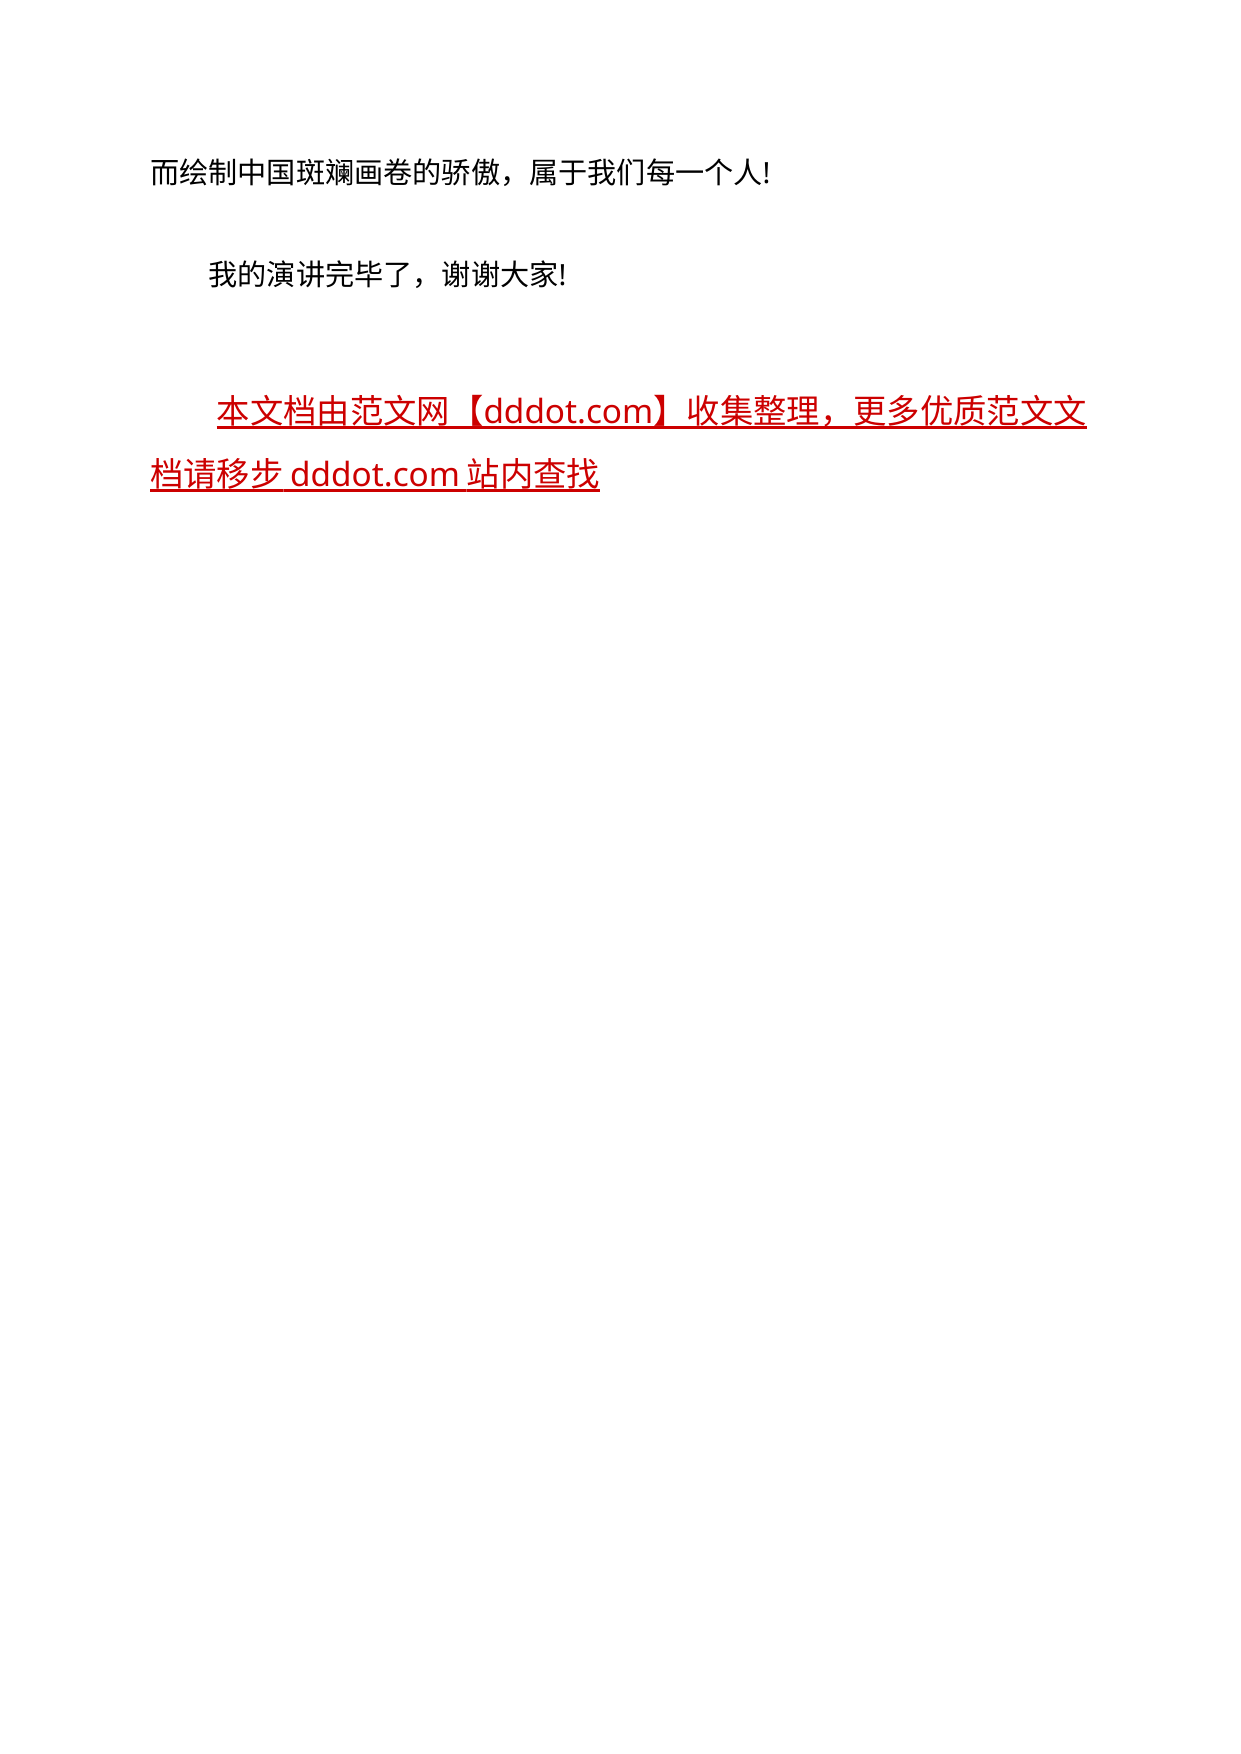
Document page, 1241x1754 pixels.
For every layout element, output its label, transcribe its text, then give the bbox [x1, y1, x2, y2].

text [150, 150, 1090, 192]
text 本文档由范文网【dddot.com】收集整理，更多优质范文文档请移步dddot.com站内查找 [150, 385, 1090, 496]
text 我的演讲完毕了，谢谢大家! [150, 252, 1090, 294]
